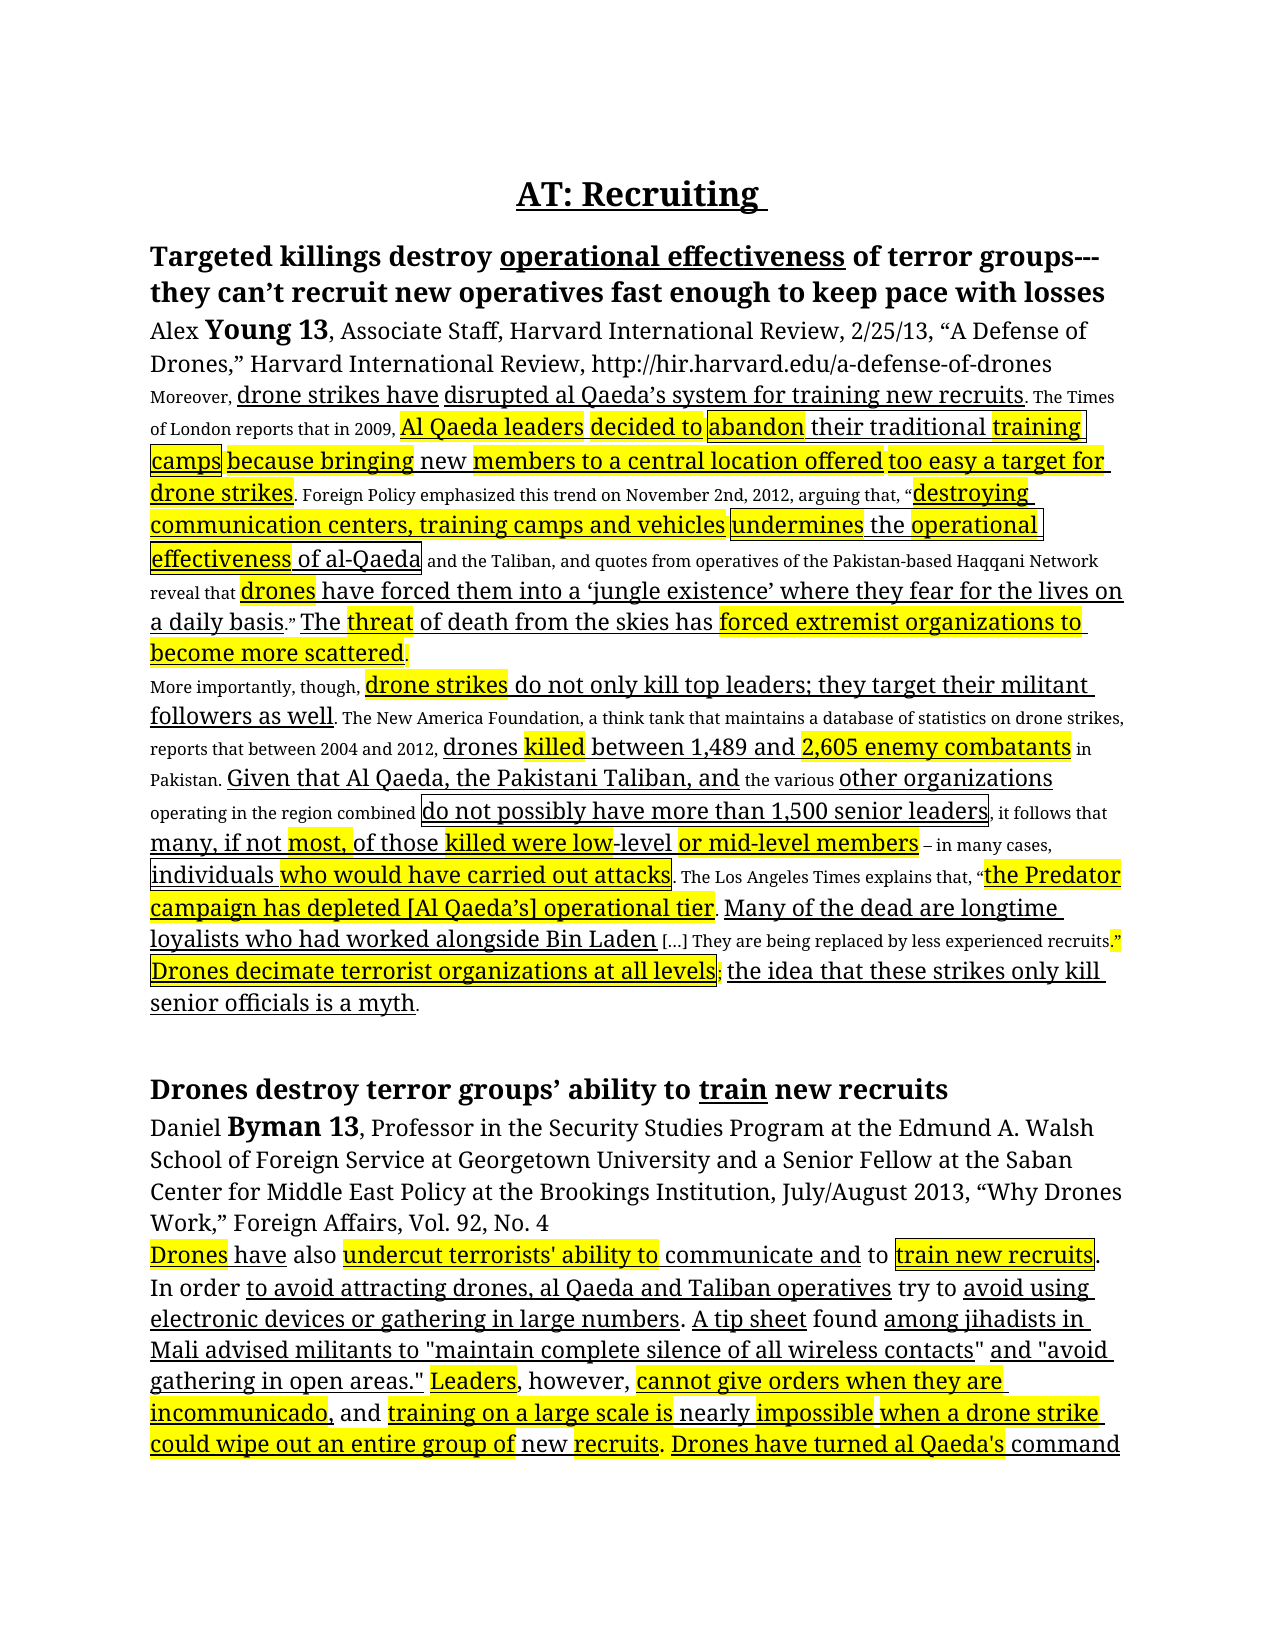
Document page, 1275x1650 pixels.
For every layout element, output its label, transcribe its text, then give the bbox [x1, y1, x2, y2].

text Moreover, drone strikes have disrupted al Qaeda’s system for training new recruits. The Times of London reports that in 2009, Al Qaeda leaders decided to abandon their traditional training camps because bringing new members to a central location offered too easy a target for drone strikes. Foreign Policy emphasized this trend on November 2nd, 2012, arguing that, “destroying communication centers, training camps and vehicles undermines the operational effectiveness of al-Qaeda and the Taliban, and quotes from operatives of the Pakistan-based Haqqani Network reveal that drones have forced them into a ‘jungle existence’ where they fear for the lives on a daily basis.” The threat of death from the skies has forced extremist organizations to become more scattered. [150, 379, 1125, 668]
text Alex Young 13, Associate Staff, Harvard International Review, 2/25/13, “A Defense of Drones,” Harvard International Review, http://hir.harvard.edu/a-defense-of-drones [150, 311, 1125, 379]
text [150, 1238, 1125, 1459]
text More importantly, though, drone strikes do not only kill top leaders; they target their militant followers as well. The New America Foundation, a think tank that maintains a database of statistics on drone strikes, reports that between 2004 and 2012, drones killed between 1,489 and 2,605 enemy combatants in Pakistan. Given that Al Qaeda, the Pakistani Taliban, and the various other organizations operating in the region combined do not possibly have more than 1,500 senior leaders, it follows that many, if not most, of those killed were low-level or mid-level members – in many cases, individuals who would have carried out attacks. The Los Angeles Times explains that, “the Predator campaign has depleted [Al Qaeda’s] operational tier. Many of the dead are longtime loyalists who had worked alongside Bin Laden […] They are being replaced by less experienced recruits.” Drones decimate terrorist organizations at all levels; the idea that these strikes only kill senior officials is a myth. [150, 668, 1125, 1018]
text Daniel Byman 13, Professor in the Security Studies Program at the Edmund A. Walsh School of Foreign Service at Georgetown University and a Senior Fellow at the Saban Center for Middle East Policy at the Brookings Institution, July/August 2013, “Why Drones Work,” Foreign Affairs, Vol. 92, No. 4 [150, 1107, 1125, 1238]
subtitle Drones destroy terror groups’ ability to train new recruits [150, 1071, 1125, 1107]
subtitle AT: Recruiting [150, 171, 1125, 216]
subtitle Targeted killings destroy operational effectiveness of terror groups---they can’t recruit new operatives fast enough to keep pace with losses [150, 237, 1125, 311]
